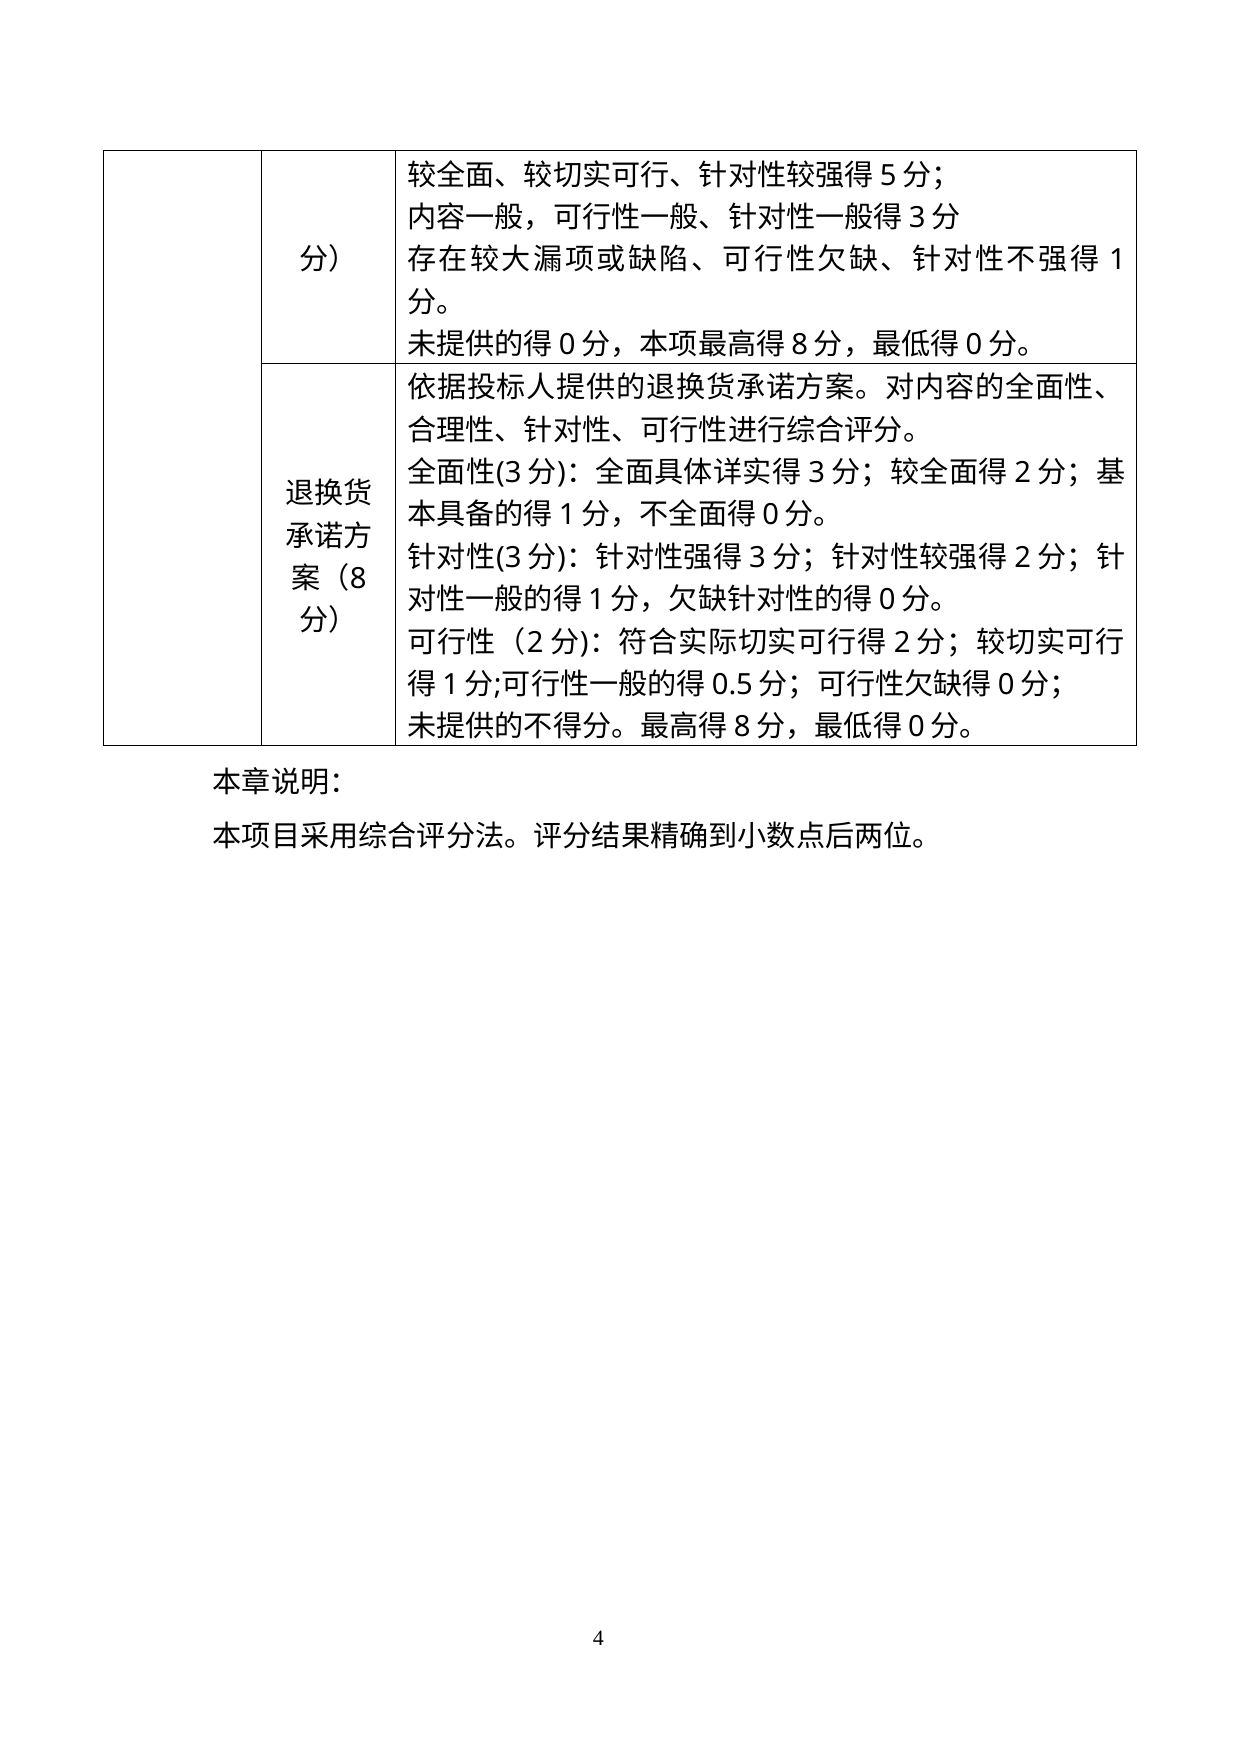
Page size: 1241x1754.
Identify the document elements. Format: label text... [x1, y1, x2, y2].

table_cell 依据投标人提供的退换货承诺方案。对内容的全面性、合理性、针对性、可行性进行综合评分。 全面性(3分)：全面具体详实得3分；较全面得2分；基本具备的得1分，不全面得0分。 针对性(3分)：针对性强得3分；针对性较强得2分；针对性一般的得1分，欠缺针对性的得0分。 可行性（2分)：符合实际切实可行得2分；较切实可行得1分;可行性一般的得0.5分；可行性欠缺得0分； 未提供的不得分。最高得8分，最低得0分。 [396, 364, 1136, 745]
text 本项目采用综合评分法。评分结果精确到小数点后两位。 [150, 800, 1090, 854]
text 本章说明： [150, 746, 1090, 800]
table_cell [396, 151, 1136, 363]
table_cell 退换货承诺方案（8分） [262, 364, 395, 745]
table_cell 应急方案（8分） [262, 151, 395, 363]
